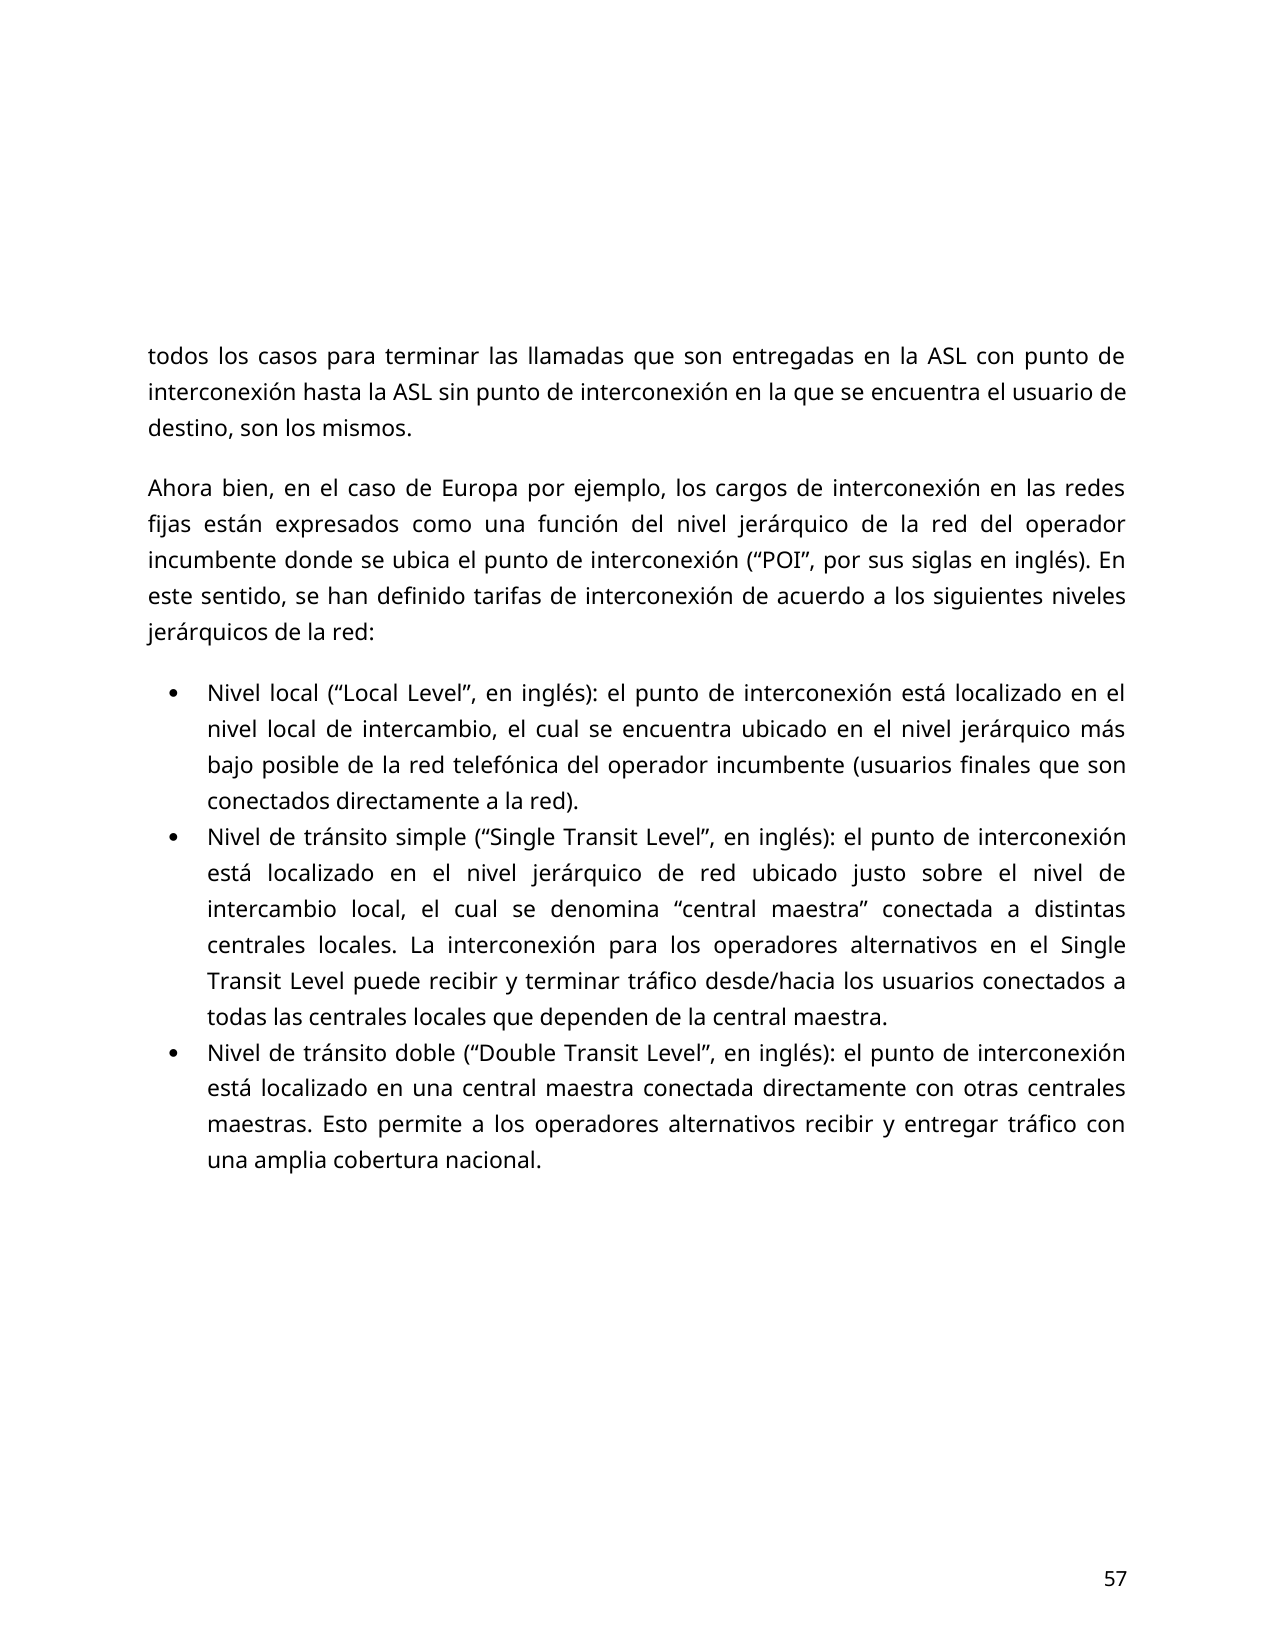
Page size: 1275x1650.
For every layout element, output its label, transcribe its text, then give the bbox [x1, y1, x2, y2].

list Nivel local (“Local Level”, en inglés): el punto de interconexión está localizado en el nivel local de intercambio, el cual se encuentra ubicado en el nivel jerárquico más bajo posible de la red telefónica del operador incumbente (usuarios finales que son conectados directamente a la red). [169, 677, 1127, 816]
list Nivel de tránsito simple (“Single Transit Level”, en inglés): el punto de interconexión está localizado en el nivel jerárquico de red ubicado justo sobre el nivel de intercambio local, el cual se denomina “central maestra” conectada a distintas centrales locales. La interconexión para los operadores alternativos en el Single Transit Level puede recibir y terminar tráfico desde/hacia los usuarios conectados a todas las centrales locales que dependen de la central maestra. [169, 821, 1127, 1032]
text Ahora bien, en el caso de Europa por ejemplo, los cargos de interconexión en las redes fijas están expresados como una función del nivel jerárquico de la red del operador incumbente donde se ubica el punto de interconexión (“POI”, por sus siglas en inglés). En este sentido, se han definido tarifas de interconexión de acuerdo a los siguientes niveles jerárquicos de la red: [148, 472, 1127, 647]
list Nivel de tránsito doble (“Double Transit Level”, en inglés): el punto de interconexión está localizado en una central maestra conectada directamente con otras centrales maestras. Esto permite a los operadores alternativos recibir y entregar tráfico con una amplia cobertura nacional. [169, 1036, 1127, 1176]
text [148, 339, 1127, 443]
